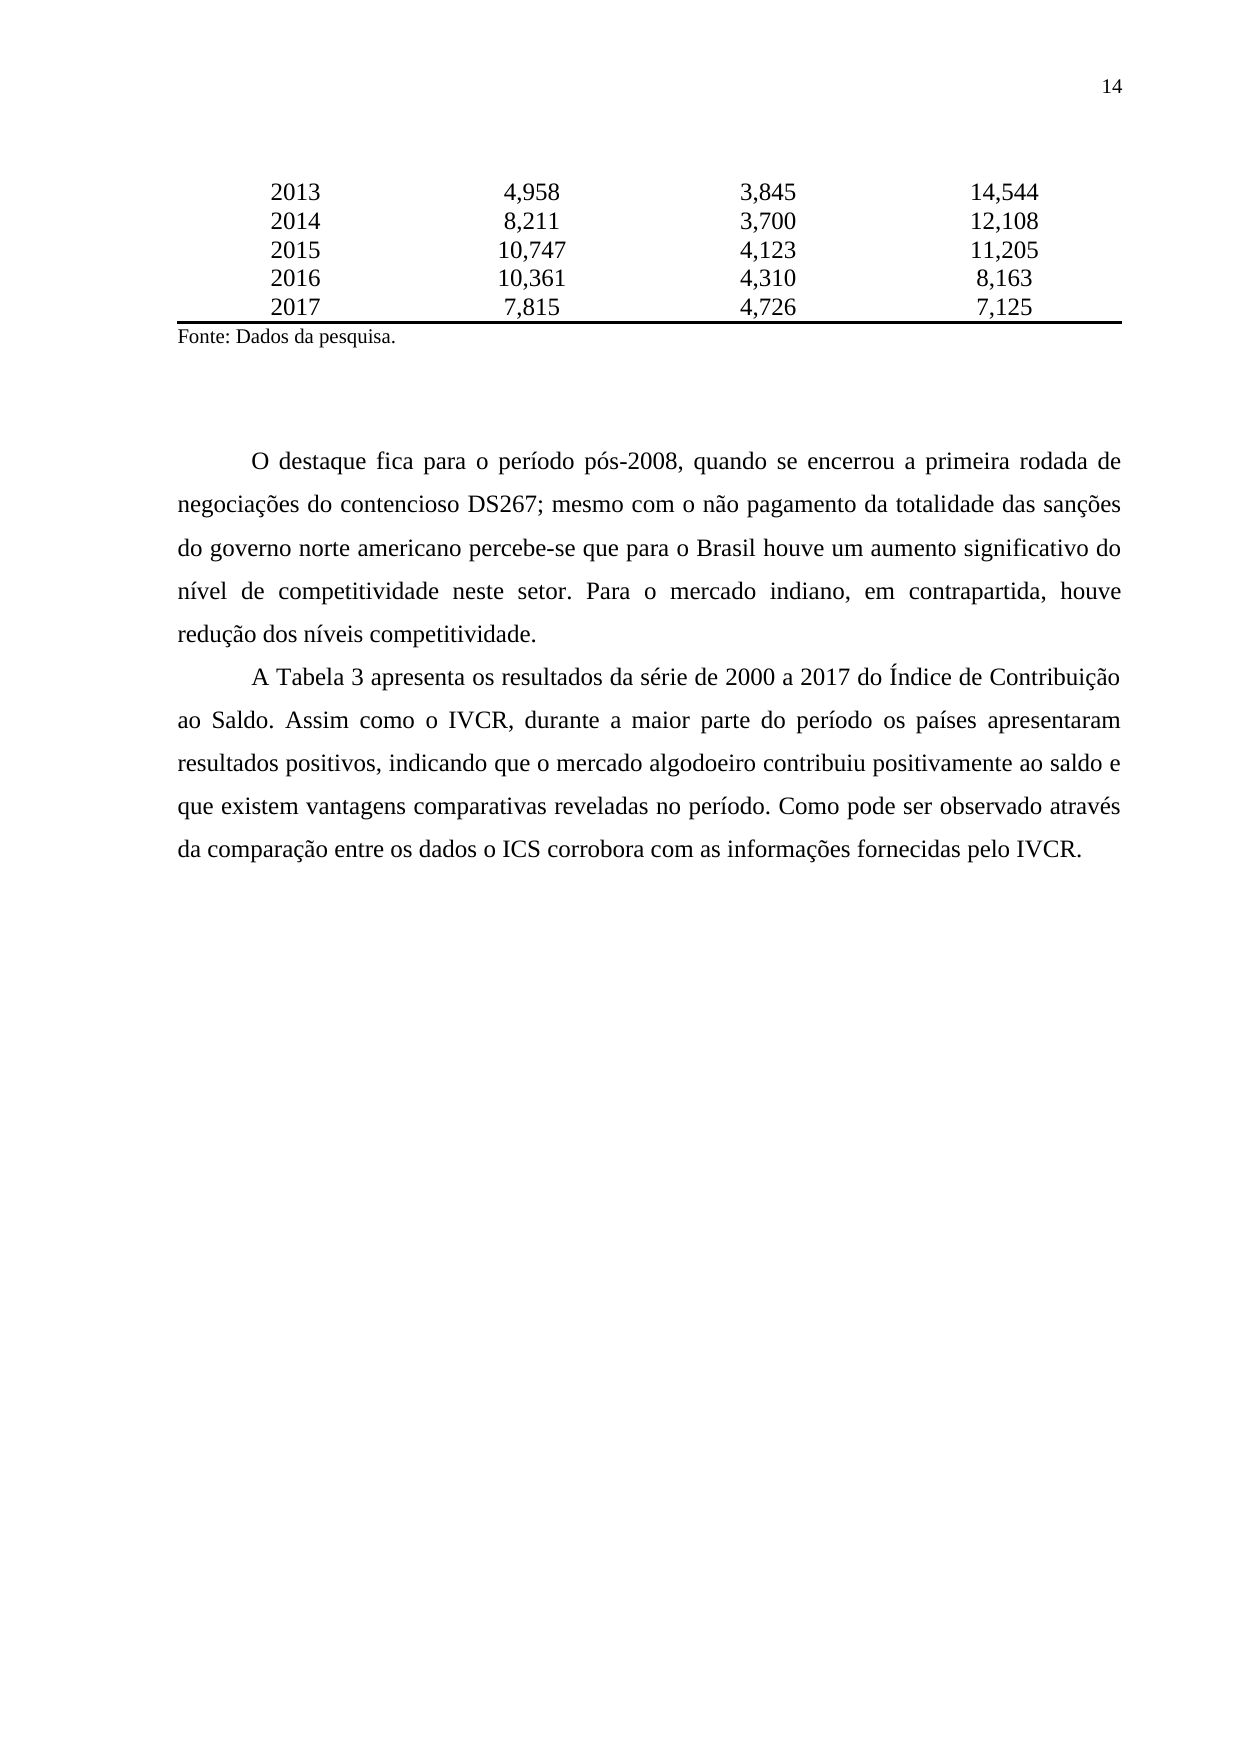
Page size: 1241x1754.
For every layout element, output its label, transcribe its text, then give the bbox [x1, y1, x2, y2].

table_cell 2013 [177, 177, 413, 206]
table_cell 2016 [177, 264, 413, 292]
table_cell 7,815 [414, 292, 650, 321]
table_cell 10,747 [414, 235, 650, 263]
table_cell 4,958 [414, 177, 650, 206]
table_cell 12,108 [886, 206, 1122, 235]
table_cell 2015 [177, 235, 413, 263]
table_cell 2017 [177, 292, 413, 321]
text A Tabela 3 apresenta os resultados da série de 2000 a 2017 do Índice de Contribuição ao Saldo. Assim como o IVCR, durante a maior parte do período os países apresentaram resultados positivos, indicando que o mercado algodoeiro contribuiu positivamente ao saldo e que existem vantagens comparativas reveladas no período. Como pode ser observado através da comparação entre os dados o ICS corrobora com as informações fornecidas pelo IVCR. [177, 662, 1122, 863]
table_cell 10,361 [414, 264, 650, 292]
table_cell 3,845 [650, 177, 886, 206]
table_cell 8,163 [886, 264, 1122, 292]
table_cell 4,726 [650, 292, 886, 321]
table_cell 2014 [177, 206, 413, 235]
text O destaque fica para o período pós-2008, quando se encerrou a primeira rodada de negociações do contencioso DS267; mesmo com o não pagamento da totalidade das sanções do governo norte americano percebe-se que para o Brasil houve um aumento significativo do nível de competitividade neste setor. Para o mercado indiano, em contrapartida, houve redução dos níveis competitividade. [177, 446, 1122, 648]
table_cell 7,125 [886, 292, 1122, 321]
table_cell 11,205 [886, 235, 1122, 263]
table_cell 14,544 [886, 177, 1122, 206]
text Fonte: Dados da pesquisa. [177, 324, 1122, 348]
table_cell 4,310 [650, 264, 886, 292]
table_cell 4,123 [650, 235, 886, 263]
table_cell 8,211 [414, 206, 650, 235]
table_cell 3,700 [650, 206, 886, 235]
